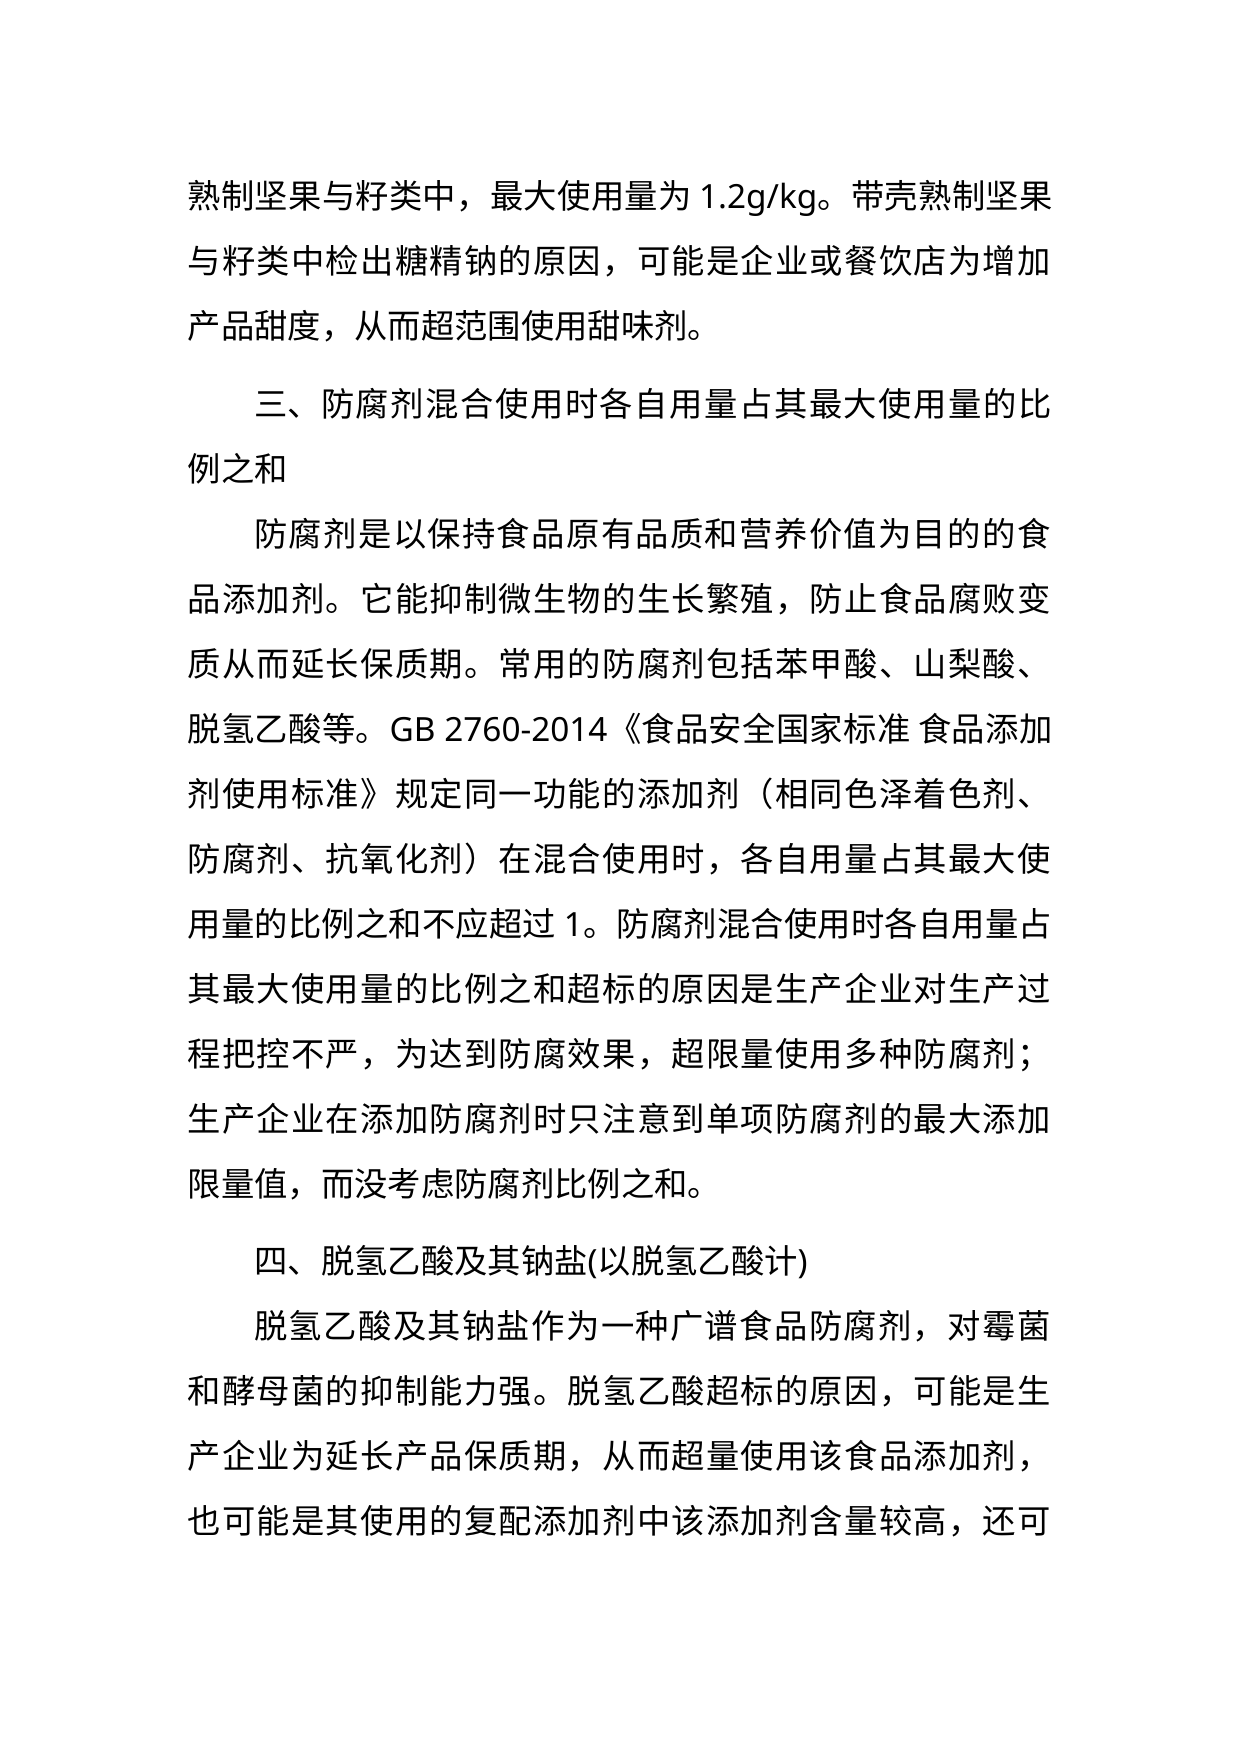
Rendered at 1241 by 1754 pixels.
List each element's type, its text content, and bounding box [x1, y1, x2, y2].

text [187, 162, 1053, 357]
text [187, 1292, 1053, 1552]
list 防腐剂混合使用时各自用量占其最大使用量的比例之和 [187, 369, 1053, 499]
list 脱氢乙酸及其钠盐(以脱氢乙酸计) [187, 1227, 1053, 1292]
text 防腐剂是以保持食品原有品质和营养价值为目的的食品添加剂。它能抑制微生物的生长繁殖，防止食品腐败变质从而延长保质期。常用的防腐剂包括苯甲酸、山梨酸、脱氢乙酸等。GB 2760-2014《食品安全国家标准 食品添加剂使用标准》规定同一功能的添加剂（相同色泽着色剂、防腐剂、抗氧化剂）在混合使用时，各自用量占其最大使用量的比例之和不应超过1。防腐剂混合使用时各自用量占其最大使用量的比例之和超标的原因是生产企业对生产过程把控不严，为达到防腐效果，超限量使用多种防腐剂；生产企业在添加防腐剂时只注意到单项防腐剂的最大添加限量值，而没考虑防腐剂比例之和。 [187, 499, 1053, 1214]
